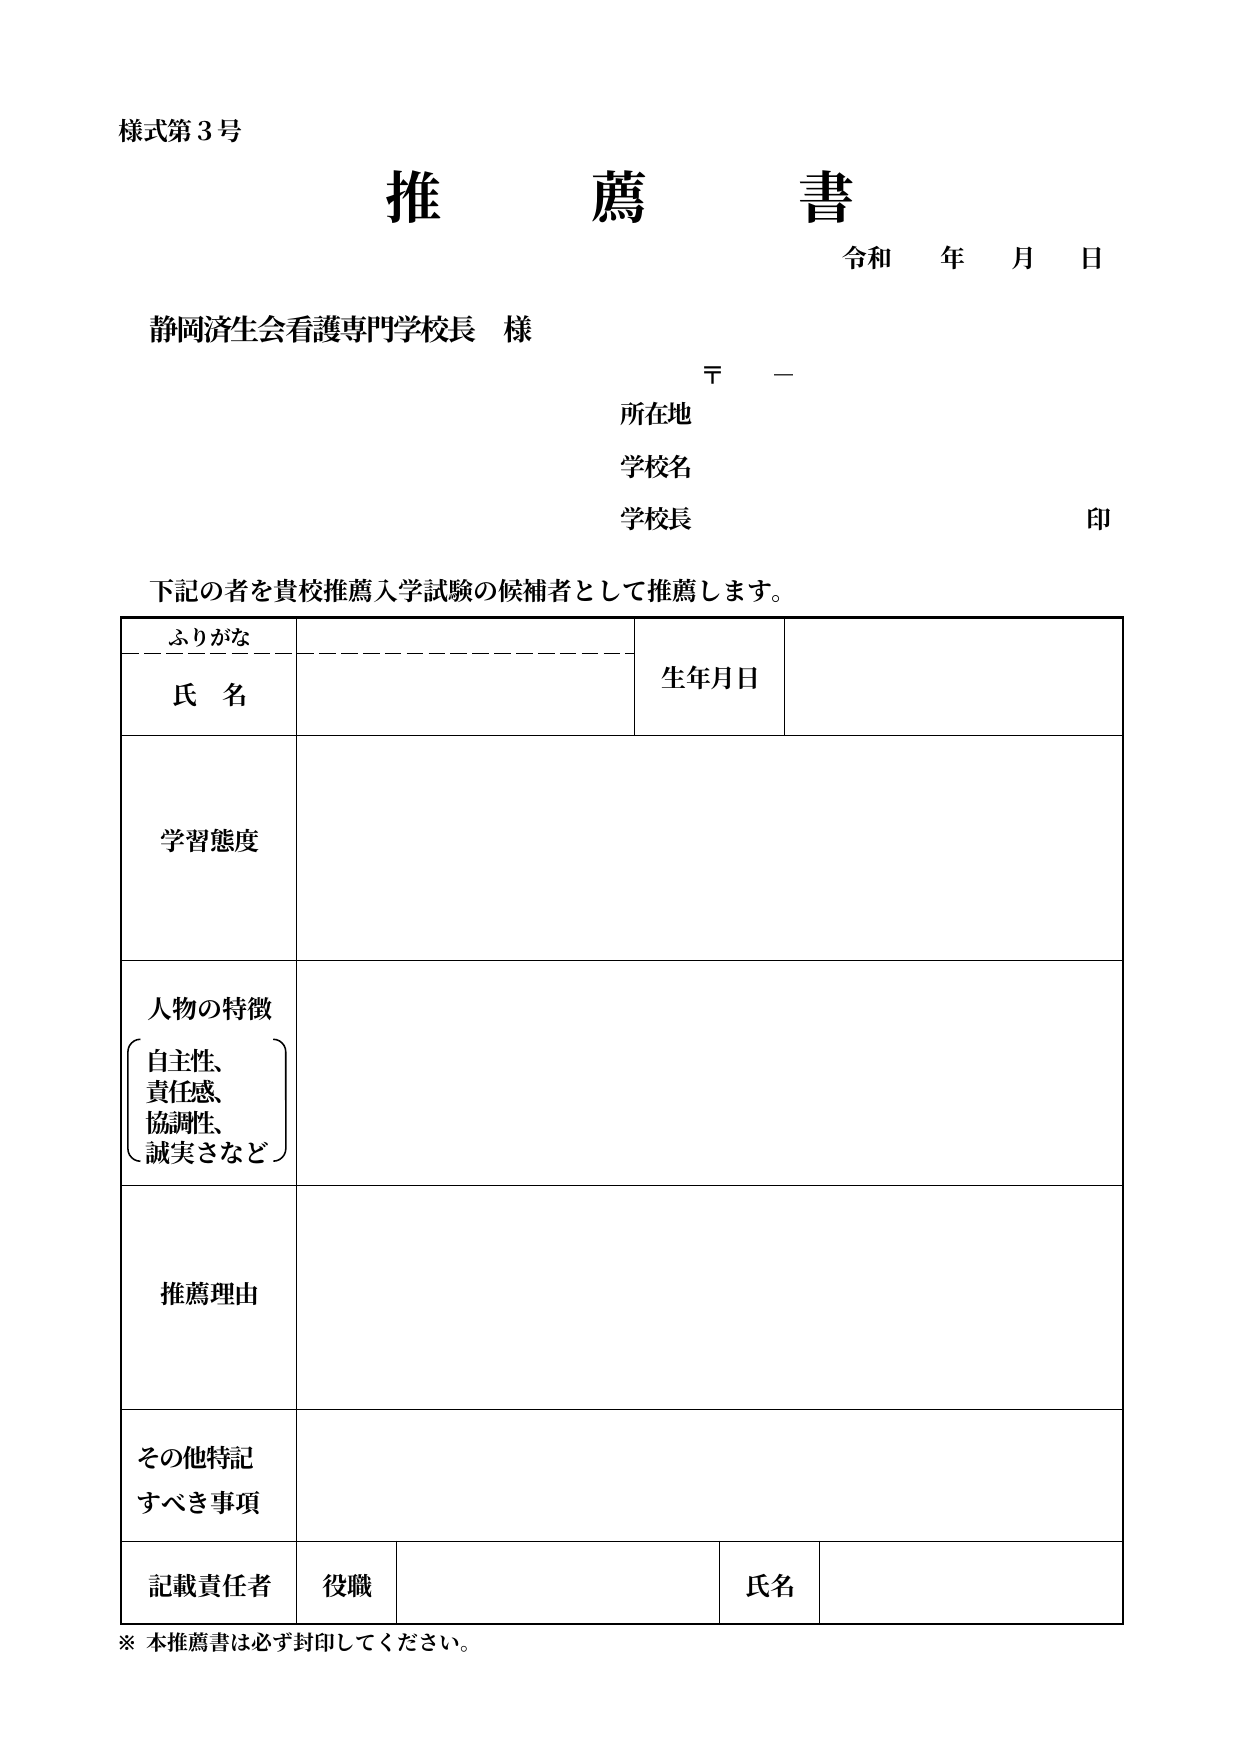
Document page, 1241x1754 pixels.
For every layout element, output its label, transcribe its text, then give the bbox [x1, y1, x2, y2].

table_cell [397, 1542, 719, 1622]
table_cell [297, 736, 1122, 959]
table_cell 氏名 [720, 1542, 819, 1622]
table_cell 学習態度 [122, 736, 296, 959]
table_header [297, 619, 634, 652]
text 様式第３号 [118, 112, 247, 148]
table_header ふりがな [122, 619, 296, 652]
text 静岡済生会看護専門学校長 様 [149, 286, 1134, 354]
text 学校名 [620, 448, 1134, 483]
text 令和 年 月 日 [842, 239, 1134, 275]
table_cell [820, 1542, 1122, 1622]
table_cell 推薦理由 [122, 1186, 296, 1409]
title 推 薦 書 [386, 153, 1134, 234]
table_cell [297, 1410, 1122, 1541]
table_cell 記載責任者 [122, 1542, 296, 1622]
text ※ 本推薦書は必ず封印してください。 [118, 1627, 1134, 1657]
table_cell 人物の特徴 自主性、 責任感、 協調性、 誠実さなど [122, 961, 296, 1184]
table_header [785, 619, 1122, 735]
table_header 生年月日 [635, 619, 784, 735]
text 学校長 印 [620, 500, 1134, 536]
table_cell [297, 653, 634, 735]
text 下記の者を貴校推薦入学試験の候補者として推薦します。 [149, 572, 1134, 608]
table_cell 役職 [297, 1542, 396, 1622]
text 〒 － [700, 354, 1134, 392]
table_cell その他特記 すべき事項 [122, 1410, 296, 1541]
table_cell [297, 1186, 1122, 1409]
text 所在地 [620, 392, 1134, 431]
table_cell 氏 名 [122, 653, 296, 735]
table_cell [297, 961, 1122, 1184]
